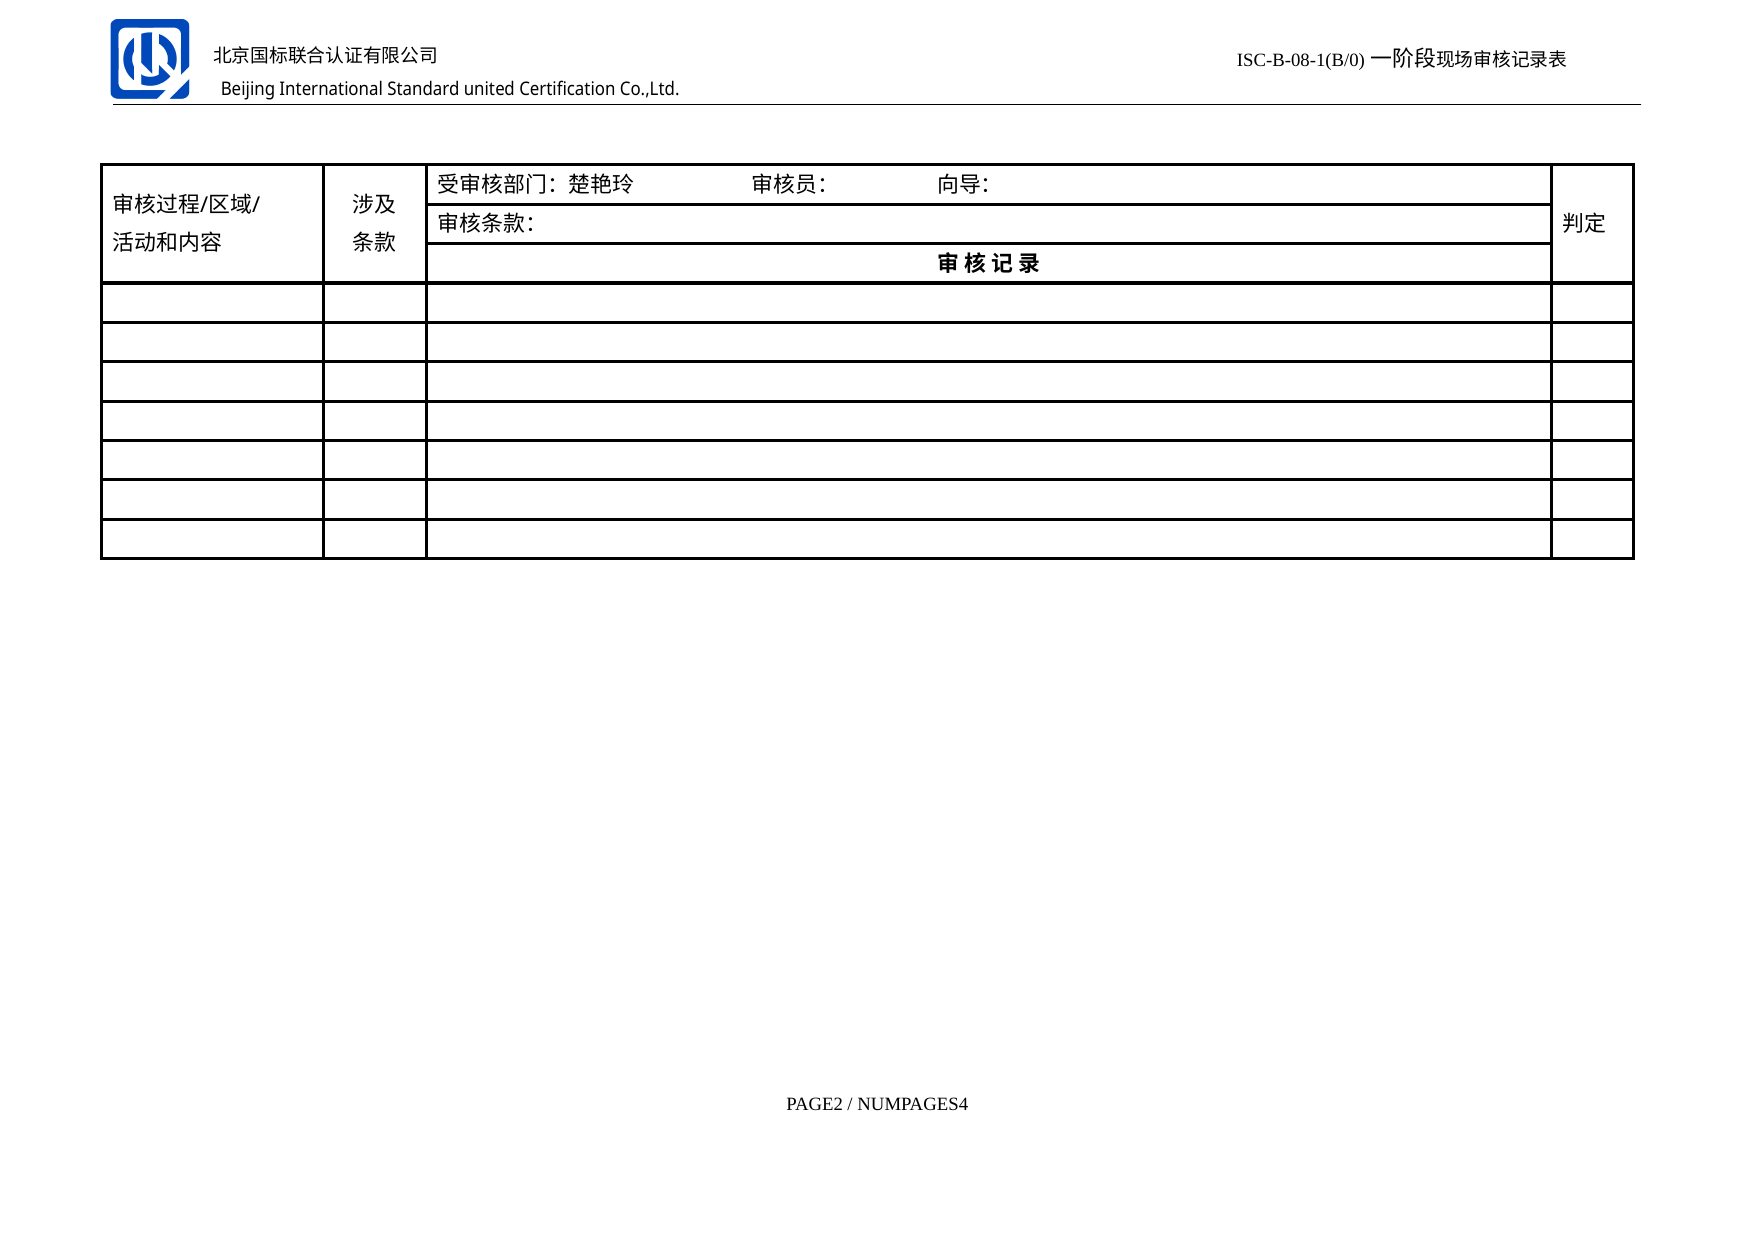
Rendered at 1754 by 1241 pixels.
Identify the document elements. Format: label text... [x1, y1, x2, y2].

table_cell [103, 521, 322, 557]
table_cell [103, 363, 322, 399]
table_cell [1553, 521, 1632, 557]
table_cell [428, 521, 1550, 557]
table_cell [103, 403, 322, 439]
table_header 受审核部门：楚艳玲 审核员： 向导： [428, 166, 1550, 203]
table_cell [428, 442, 1550, 478]
table_cell [103, 285, 322, 321]
table_cell [428, 324, 1550, 360]
table_cell [428, 285, 1550, 321]
table_cell [428, 363, 1550, 399]
table_cell [1553, 442, 1632, 478]
table_cell [325, 285, 425, 321]
table_cell [103, 324, 322, 360]
table_cell [428, 481, 1550, 518]
table_header 审核过程/区域/ 活动和内容 [103, 166, 322, 281]
table_cell 审核条款： [428, 206, 1550, 242]
table_cell [428, 403, 1550, 439]
table_header 判定 [1553, 166, 1632, 281]
table_cell [1553, 481, 1632, 518]
table_cell 审 核 记 录 [428, 245, 1550, 281]
table_cell [325, 442, 425, 478]
picture [110, 19, 190, 99]
table_cell [325, 363, 425, 399]
table_cell [1553, 324, 1632, 360]
table_header 涉及 条款 [325, 166, 425, 281]
table_cell [325, 521, 425, 557]
table_cell [325, 403, 425, 439]
table_cell [1553, 403, 1632, 439]
table_cell [103, 442, 322, 478]
table_cell [325, 481, 425, 518]
table_cell [1553, 363, 1632, 399]
table_cell [1553, 285, 1632, 321]
table_cell [325, 324, 425, 360]
table_cell [103, 481, 322, 518]
